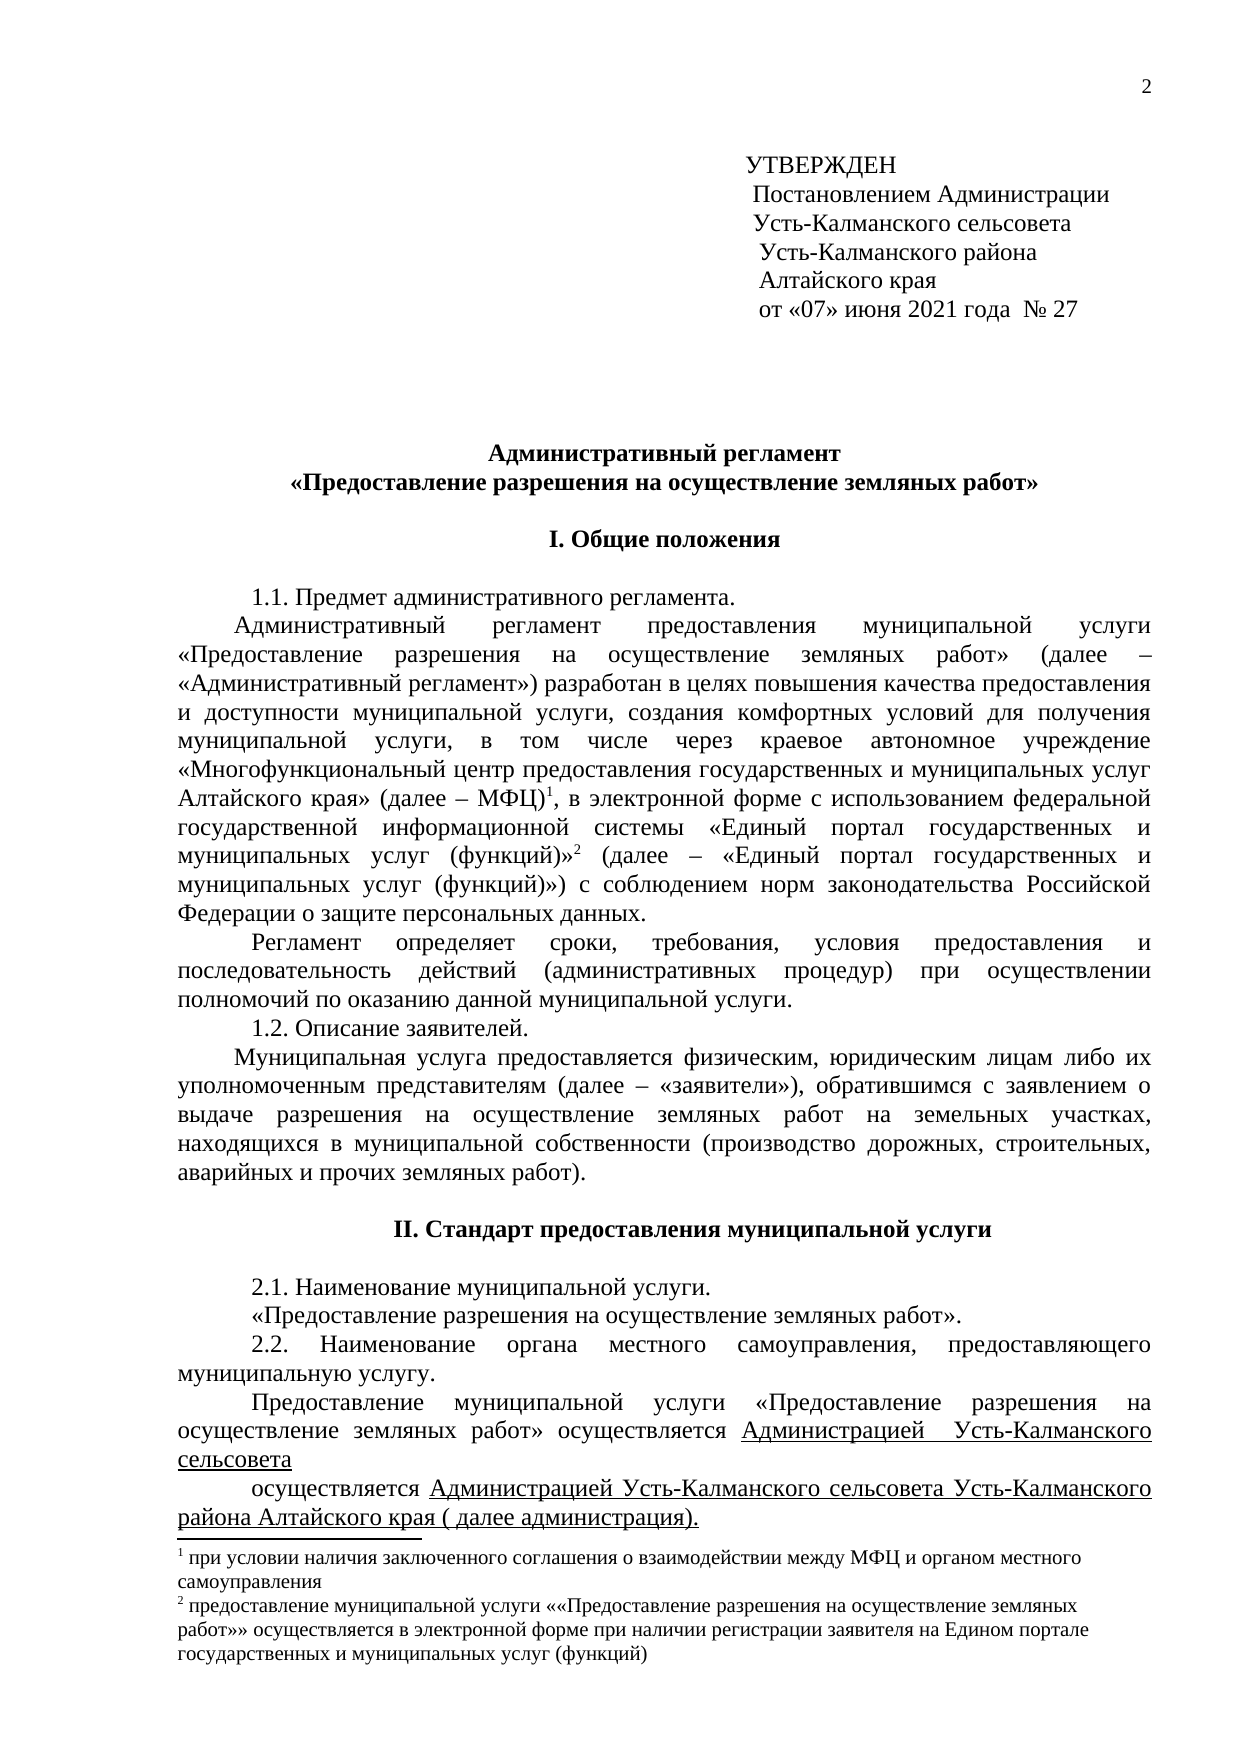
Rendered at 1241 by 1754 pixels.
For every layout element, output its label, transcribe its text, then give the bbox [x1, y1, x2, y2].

text II. Стандарт предоставления муниципальной услуги [177, 1214, 1152, 1243]
text Административный регламент предоставления муниципальной услуги «Предоставление разрешения на осуществление земляных работ» (далее – «Административный регламент») разработан в целях повышения качества предоставления и доступности муниципальной услуги, создания комфортных условий для получения муниципальной услуги, в том числе через краевое автономное учреждение «Многофункциональный центр предоставления государственных и муниципальных услуг Алтайского края» (далее – МФЦ), в электронной форме с использованием федеральной государственной информационной системы «Единый портал государственных и муниципальных услуг (функций)» (далее – «Единый портал государственных и муниципальных услуг (функций)») с соблюдением норм законодательства Российской Федерации о защите персональных данных. [177, 611, 1152, 927]
text 1.2. Описание заявителей. [177, 1013, 1152, 1042]
text 1.1. Предмет административного регламента. [177, 582, 1152, 611]
text «Предоставление разрешения на осуществление земляных работ» [177, 467, 1152, 496]
text Административный регламент [177, 438, 1152, 467]
text Усть-Калманского района [177, 237, 1152, 266]
text Усть-Калманского сельсовета [177, 208, 1152, 237]
text Алтайского края [177, 266, 1152, 294]
text от «07» июня 2021 года № 27 [177, 294, 1152, 323]
text 2.1. Наименование муниципальной услуги. [177, 1272, 1152, 1301]
subtitle Регламент определяет сроки, требования, условия предоставления и последовательность действий (административных процедур) при осуществлении полномочий по оказанию данной муниципальной услуги. [177, 927, 1152, 1013]
text УТВЕРЖДЕН [177, 151, 1152, 179]
text Муниципальная услуга предоставляется физическим, юридическим лицам либо их уполномоченным представителям (далее – «заявители»), обратившимся с заявлением о выдаче разрешения на осуществление земляных работ на земельных участках, находящихся в муниципальной собственности (производство дорожных, строительных, аварийных и прочих земляных работ). [177, 1042, 1152, 1186]
text Предоставление муниципальной услуги «Предоставление разрешения на осуществление земляных работ» осуществляется Администрацией Усть-Калманского сельсовета [177, 1387, 1152, 1473]
text Постановлением Администрации [177, 179, 1152, 208]
text I. Общие положения [177, 524, 1152, 553]
text осуществляется Администрацией Усть-Калманского сельсовета Усть-Калманского района Алтайского края ( далее администрация). [177, 1473, 1152, 1531]
text «Предоставление разрешения на осуществление земляных работ». [177, 1301, 1152, 1329]
text 2.2. Наименование органа местного самоуправления, предоставляющего муниципальную услугу. [177, 1329, 1152, 1387]
